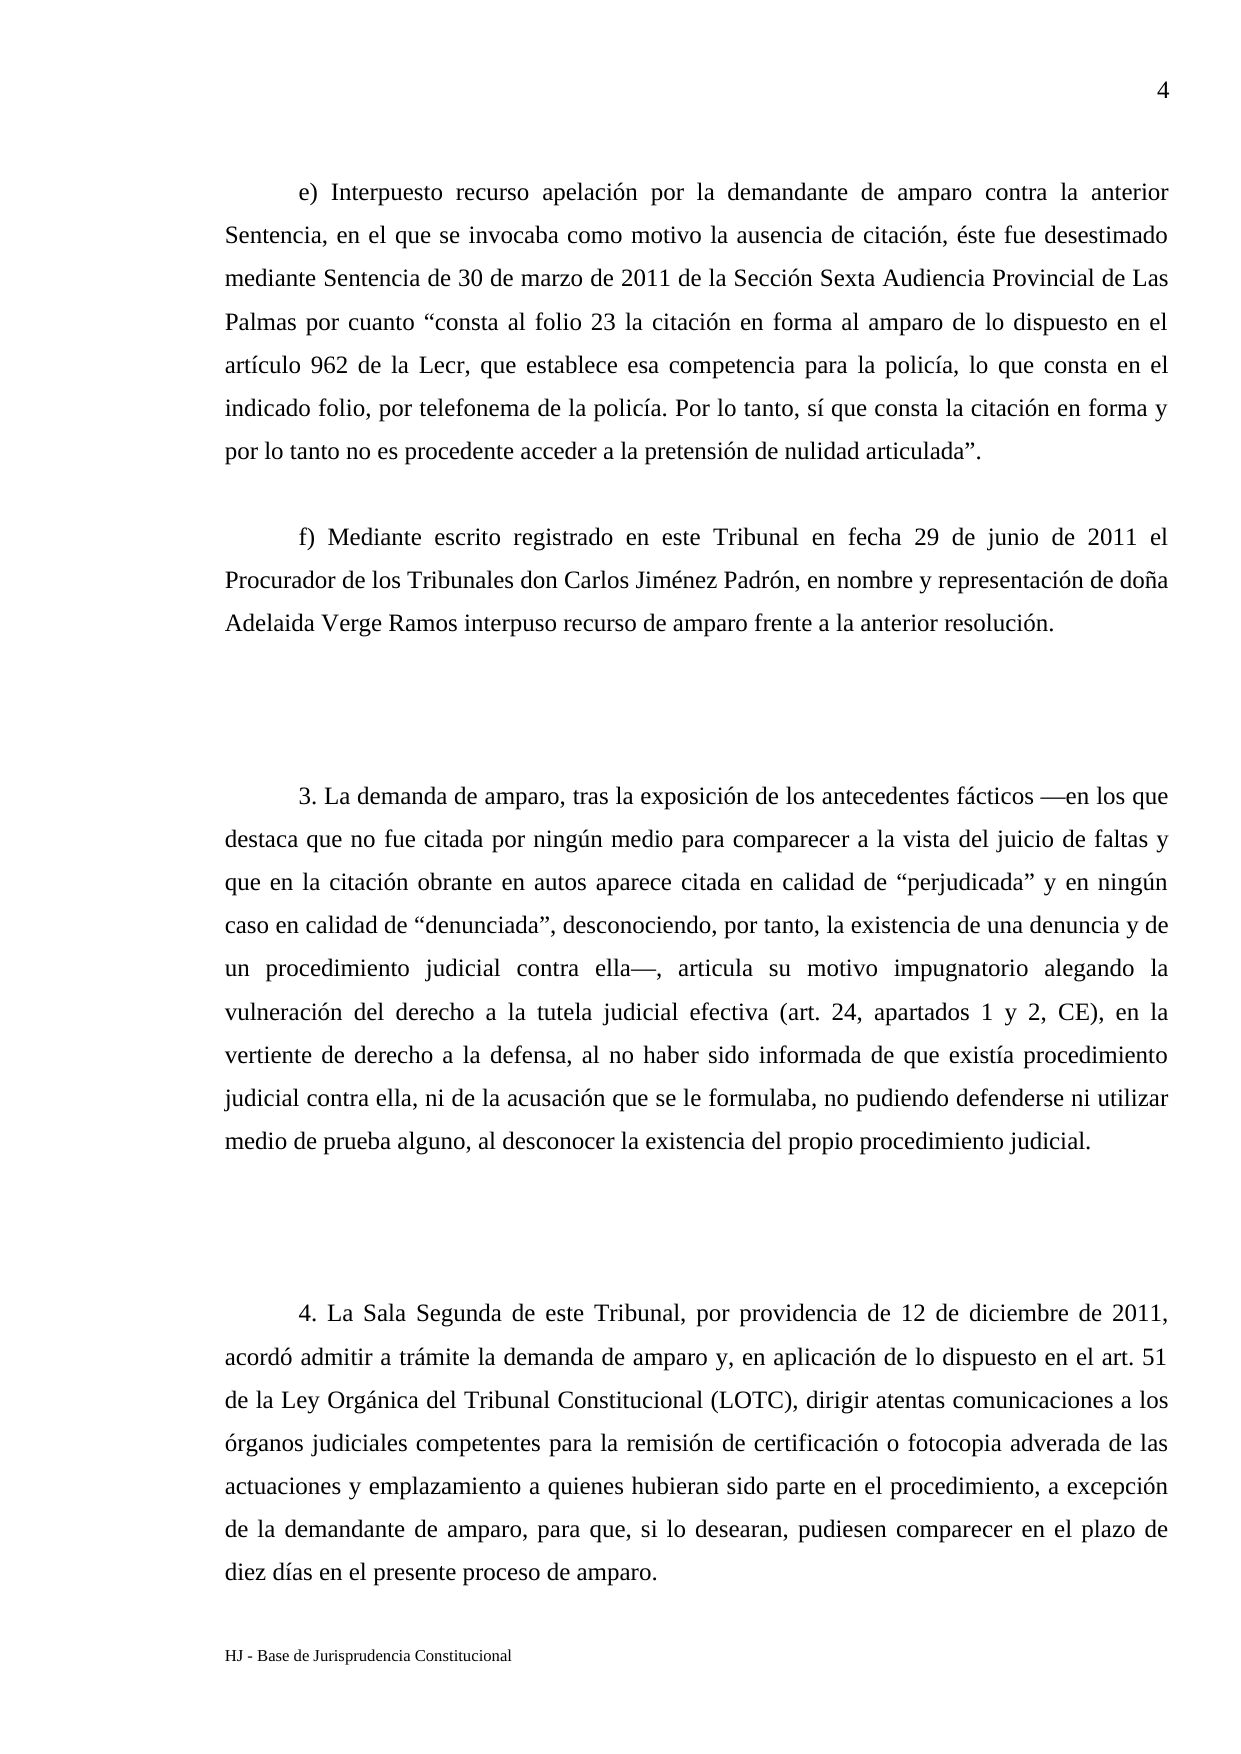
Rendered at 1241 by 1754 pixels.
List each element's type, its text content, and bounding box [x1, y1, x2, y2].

text 4. La Sala Segunda de este Tribunal, por providencia de 12 de diciembre de 2011, acordó admitir a trámite la demanda de amparo y, en aplicación de lo dispuesto en el art. 51 de la Ley Orgánica del Tribunal Constitucional (LOTC), dirigir atentas comunicaciones a los órganos judiciales competentes para la remisión de certificación o fotocopia adverada de las actuaciones y emplazamiento a quienes hubieran sido parte en el procedimiento, a excepción de la demandante de amparo, para que, si lo desearan, pudiesen comparecer en el plazo de diez días en el presente proceso de amparo. [224, 1298, 1169, 1586]
text 3. La demanda de amparo, tras la exposición de los antecedentes fácticos —en los que destaca que no fue citada por ningún medio para comparecer a la vista del juicio de faltas y que en la citación obrante en autos aparece citada en calidad de “perjudicada” y en ningún caso en calidad de “denunciada”, desconociendo, por tanto, la existencia de una denuncia y de un procedimiento judicial contra ella—, articula su motivo impugnatorio alegando la vulneración del derecho a la tutela judicial efectiva (art. 24, apartados 1 y 2, CE), en la vertiente de derecho a la defensa, al no haber sido informada de que existía procedimiento judicial contra ella, ni de la acusación que se le formulaba, no pudiendo defenderse ni utilizar medio de prueba alguno, al desconocer la existencia del propio procedimiento judicial. [224, 781, 1169, 1155]
text f) Mediante escrito registrado en este Tribunal en fecha 29 de junio de 2011 el Procurador de los Tribunales don Carlos Jiménez Padrón, en nombre y representación de doña Adelaida Verge Ramos interpuso recurso de amparo frente a la anterior resolución. [224, 522, 1169, 637]
text e) Interpuesto recurso apelación por la demandante de amparo contra la anterior Sentencia, en el que se invocaba como motivo la ausencia de citación, éste fue desestimado mediante Sentencia de 30 de marzo de 2011 de la Sección Sexta Audiencia Provincial de Las Palmas por cuanto “consta al folio 23 la citación en forma al amparo de lo dispuesto en el artículo 962 de la Lecr, que establece esa competencia para la policía, lo que consta en el indicado folio, por telefonema de la policía. Por lo tanto, sí que consta la citación en forma y por lo tanto no es procedente acceder a la pretensión de nulidad articulada”. [224, 177, 1169, 465]
